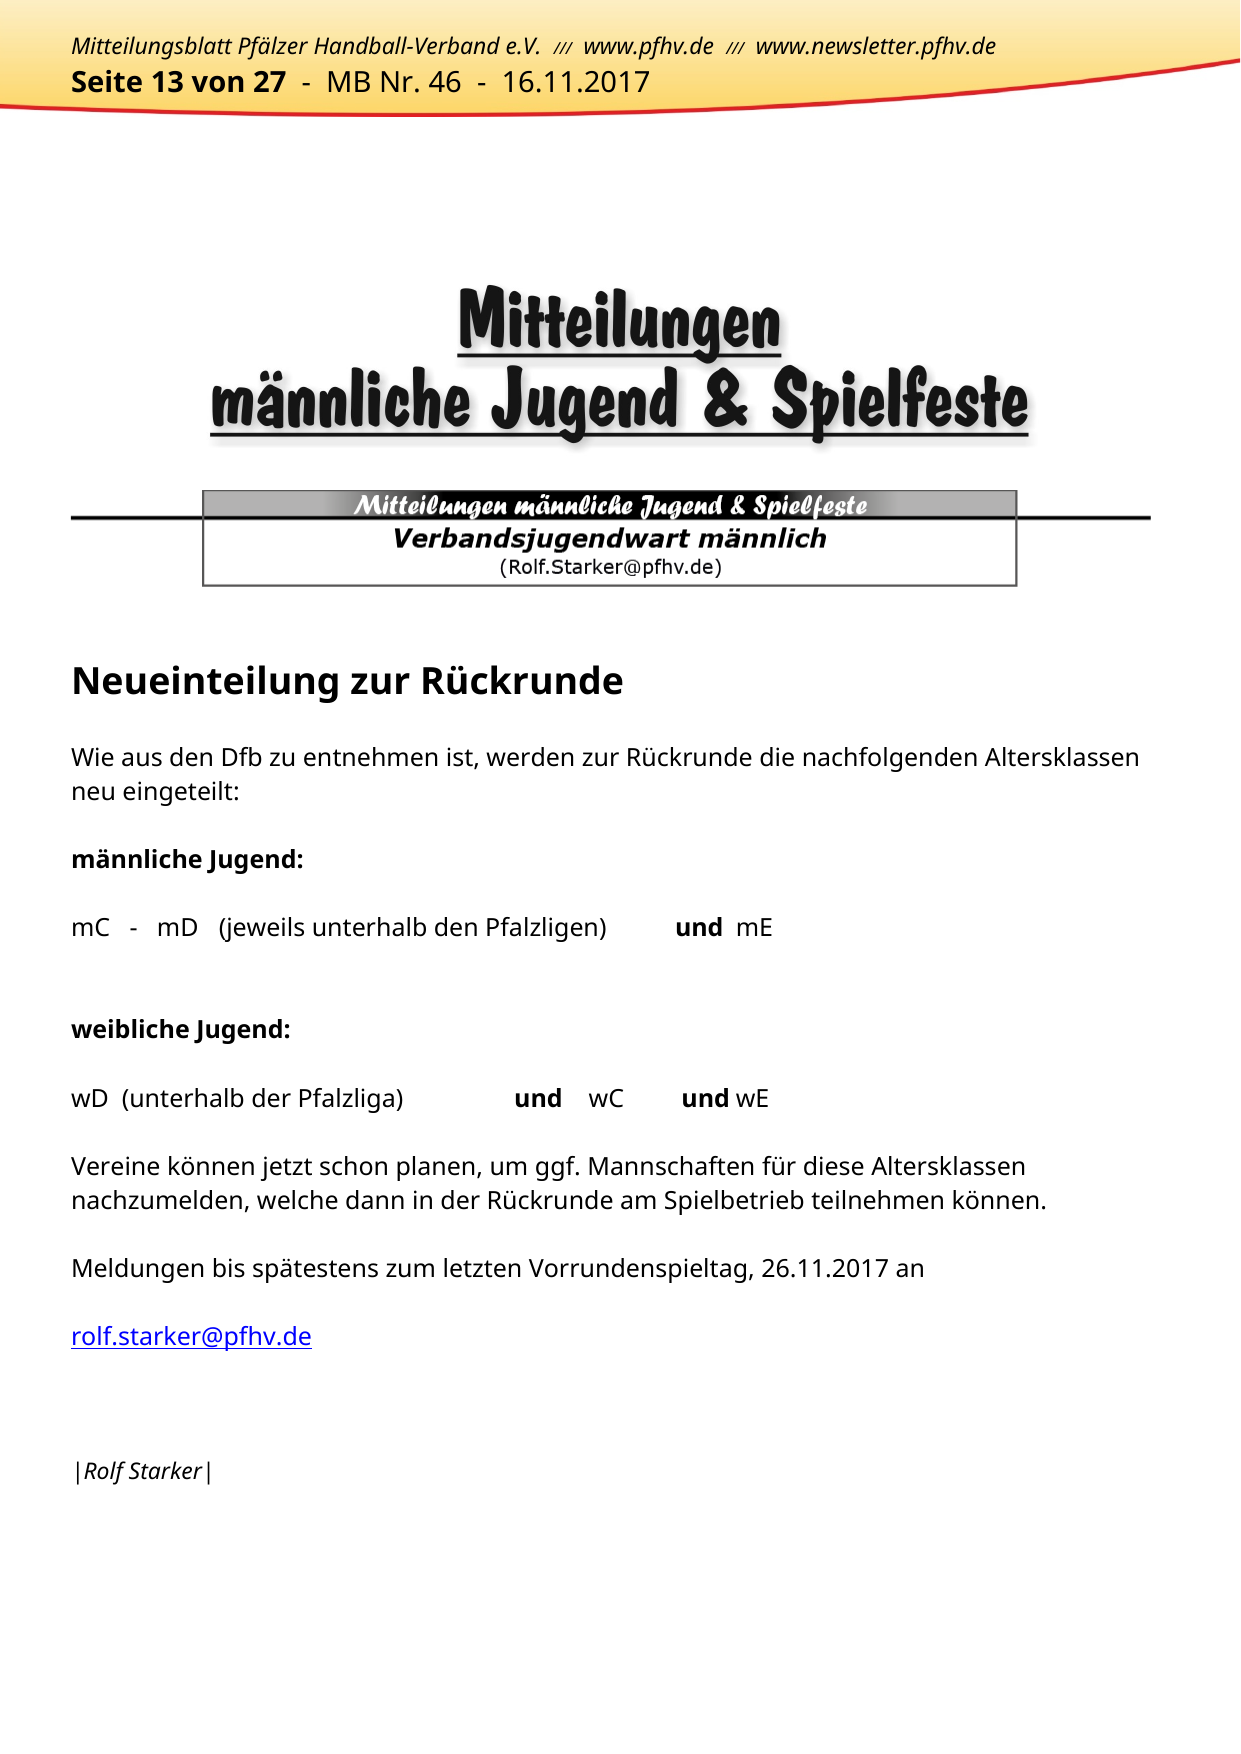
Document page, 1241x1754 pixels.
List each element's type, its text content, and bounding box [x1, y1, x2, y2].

text rolf.starker@pfhv.de [71, 1319, 1169, 1353]
text Meldungen bis spätestens zum letzten Vorrundenspieltag, 26.11.2017 an [71, 1251, 1169, 1285]
text Wie aus den Dfb zu entnehmen ist, werden zur Rückrunde die nachfolgenden Altersklassen neu eingeteilt: [71, 740, 1169, 808]
text mC - mD (jeweils unterhalb den Pfalzligen) und mE [71, 910, 1169, 944]
text wD (unterhalb der Pfalzliga) und wC und wE [71, 1080, 1169, 1114]
picture [0, 0, 1241, 117]
text weibliche Jugend: [71, 1012, 1169, 1046]
text Vereine können jetzt schon planen, um ggf. Mannschaften für diese Altersklassen nachzumelden, welche dann in der Rückrunde am Spielbetrieb teilnehmen können. [71, 1148, 1169, 1217]
text |Rolf Starker| [71, 1455, 1169, 1486]
text Neueinteilung zur Rückrunde [71, 654, 1169, 706]
text männliche Jugend: [71, 842, 1169, 876]
picture [206, 283, 1040, 456]
picture [70, 490, 1151, 587]
